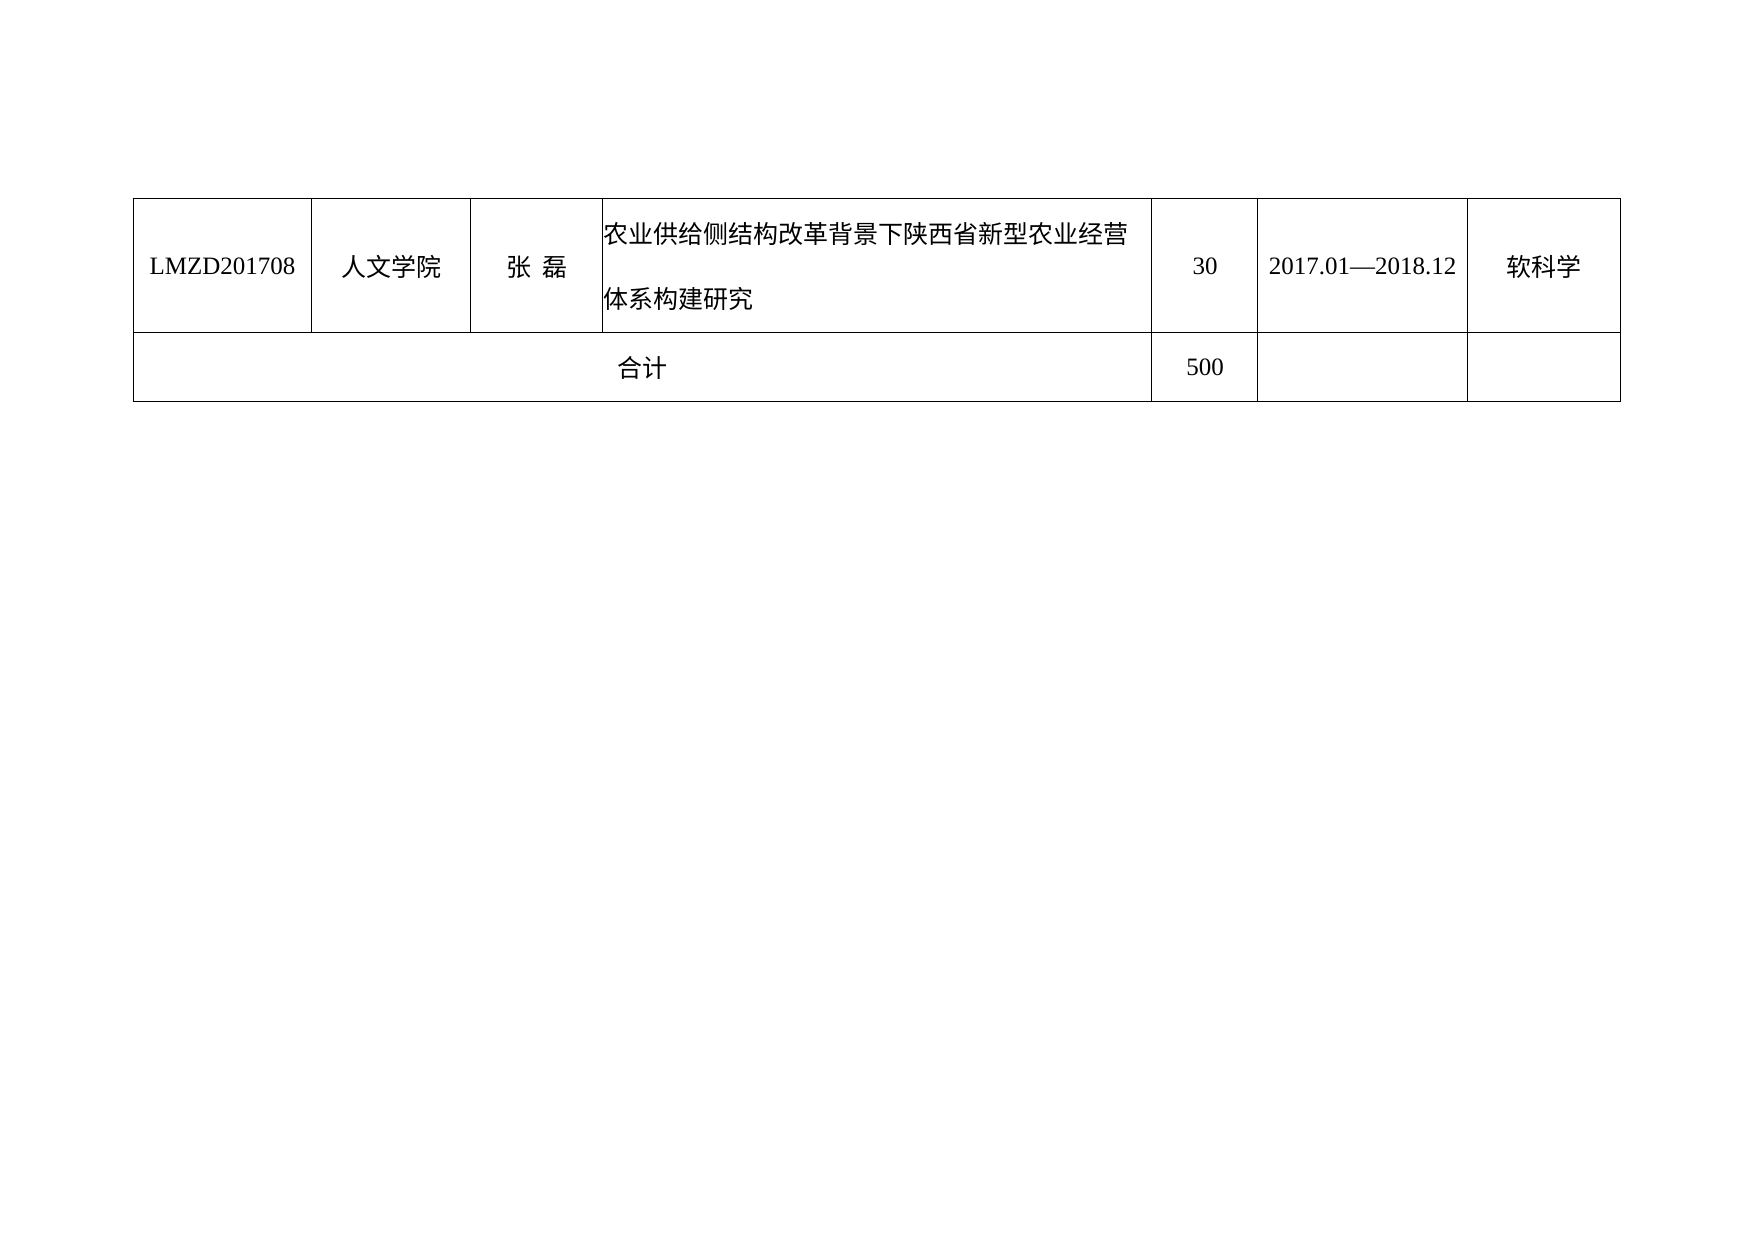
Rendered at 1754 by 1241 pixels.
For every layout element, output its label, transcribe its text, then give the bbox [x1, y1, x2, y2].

table_cell 张 磊 [471, 199, 602, 332]
table_cell 农业供给侧结构改革背景下陕西省新型农业经营体系构建研究 [603, 199, 1151, 332]
table_cell 2017.01—2018.12 [1258, 199, 1467, 332]
table_cell 软科学 [1468, 199, 1620, 332]
table_cell 合计 [134, 333, 1151, 401]
table_cell 500 [1152, 333, 1257, 401]
table_cell 人文学院 [312, 199, 470, 332]
table_cell LMZD201708 [134, 199, 311, 332]
table_cell [1258, 333, 1467, 401]
table_cell [1468, 333, 1620, 401]
table_cell 30 [1152, 199, 1257, 332]
